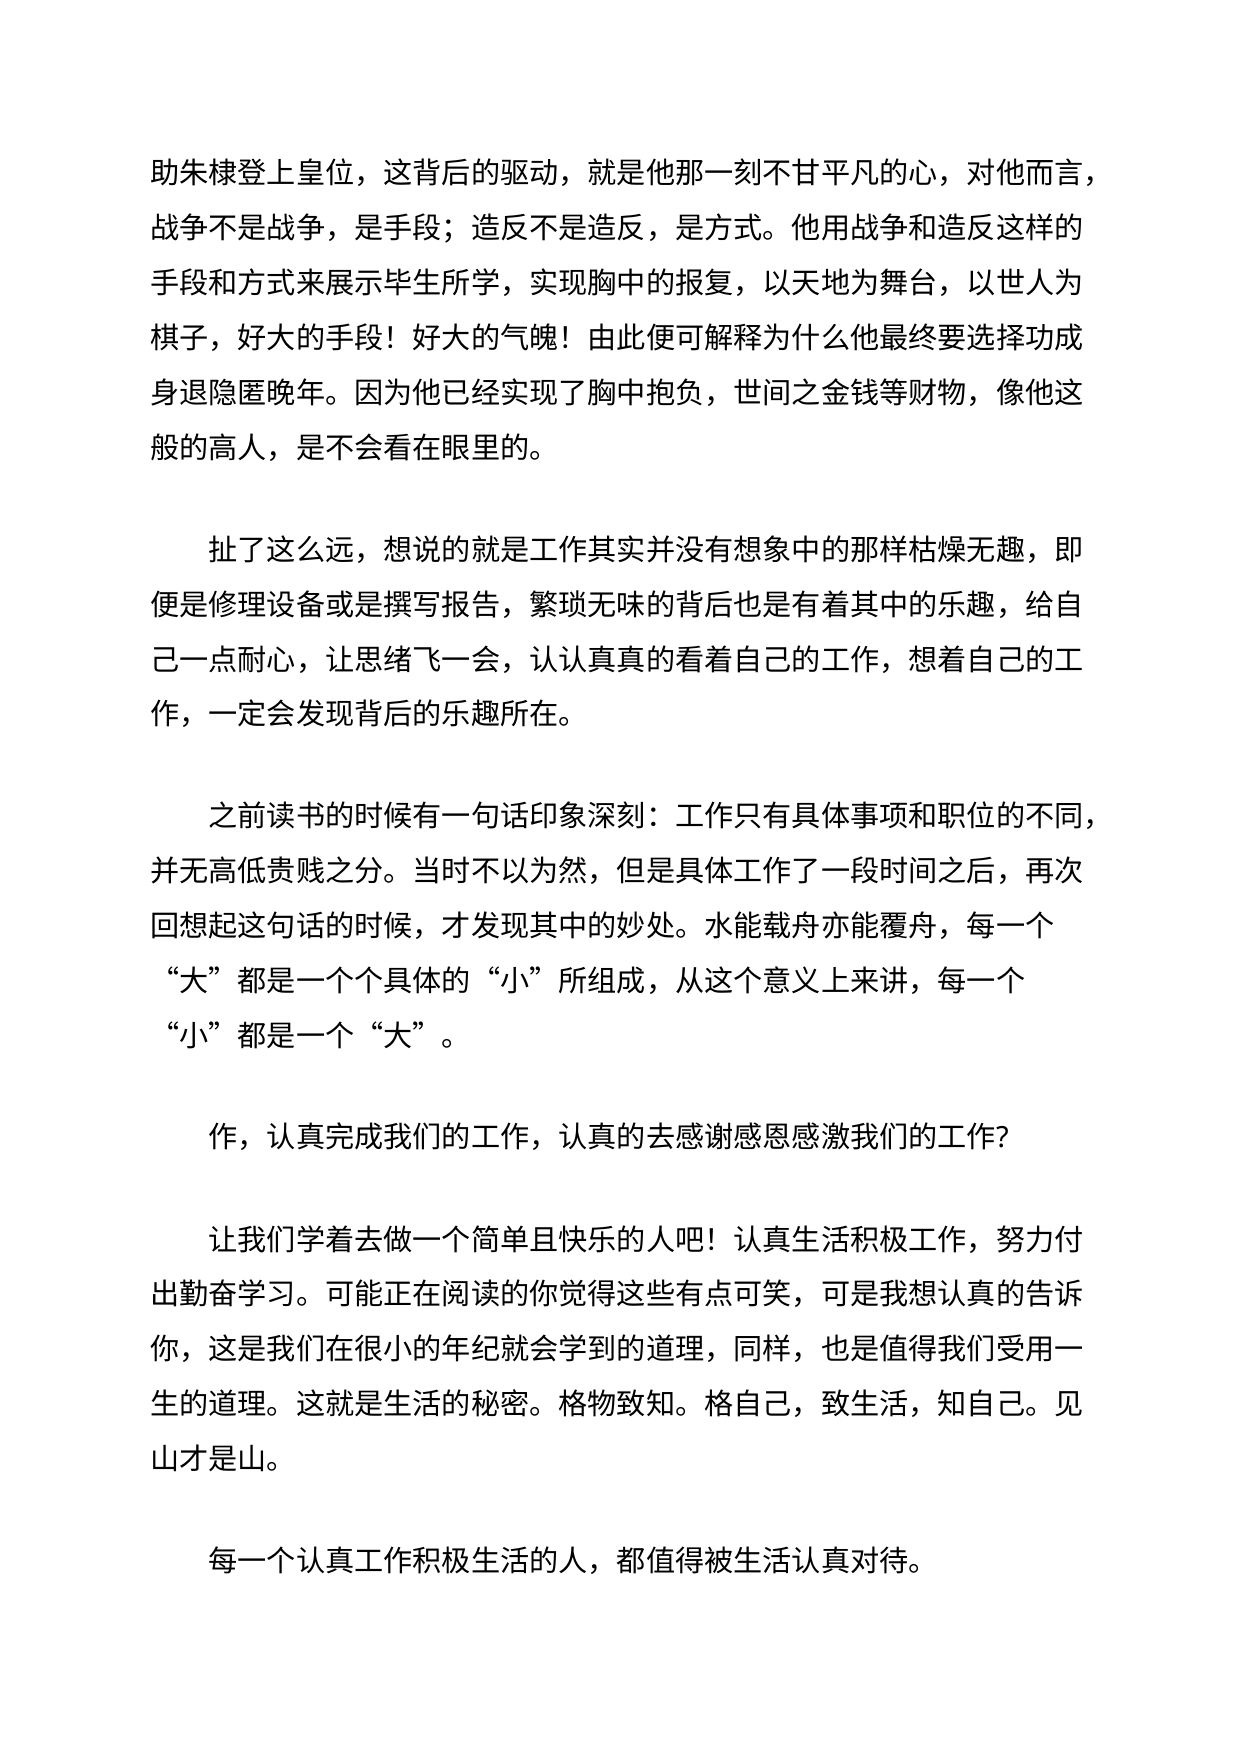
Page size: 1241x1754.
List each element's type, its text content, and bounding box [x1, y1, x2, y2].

text 之前读书的时候有一句话印象深刻：工作只有具体事项和职位的不同，并无高低贵贱之分。当时不以为然，但是具体工作了一段时间之后，再次回想起这句话的时候，才发现其中的妙处。水能载舟亦能覆舟，每一个“大”都是一个个具体的“小”所组成，从这个意义上来讲，每一个“小”都是一个“大”。 [150, 793, 1090, 1054]
text 让我们学着去做一个简单且快乐的人吧！认真生活积极工作，努力付出勤奋学习。可能正在阅读的你觉得这些有点可笑，可是我想认真的告诉你，这是我们在很小的年纪就会学到的道理，同样，也是值得我们受用一生的道理。这就是生活的秘密。格物致知。格自己，致生活，知自己。见山才是山。 [150, 1216, 1090, 1478]
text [150, 150, 1090, 467]
text 作，认真完成我们的工作，认真的去感谢感恩感激我们的工作? [150, 1114, 1090, 1156]
text 扯了这么远，想说的就是工作其实并没有想象中的那样枯燥无趣，即便是修理设备或是撰写报告，繁琐无味的背后也是有着其中的乐趣，给自己一点耐心，让思绪飞一会，认认真真的看着自己的工作，想着自己的工作，一定会发现背后的乐趣所在。 [150, 526, 1090, 733]
text 每一个认真工作积极生活的人，都值得被生活认真对待。 [150, 1537, 1090, 1580]
